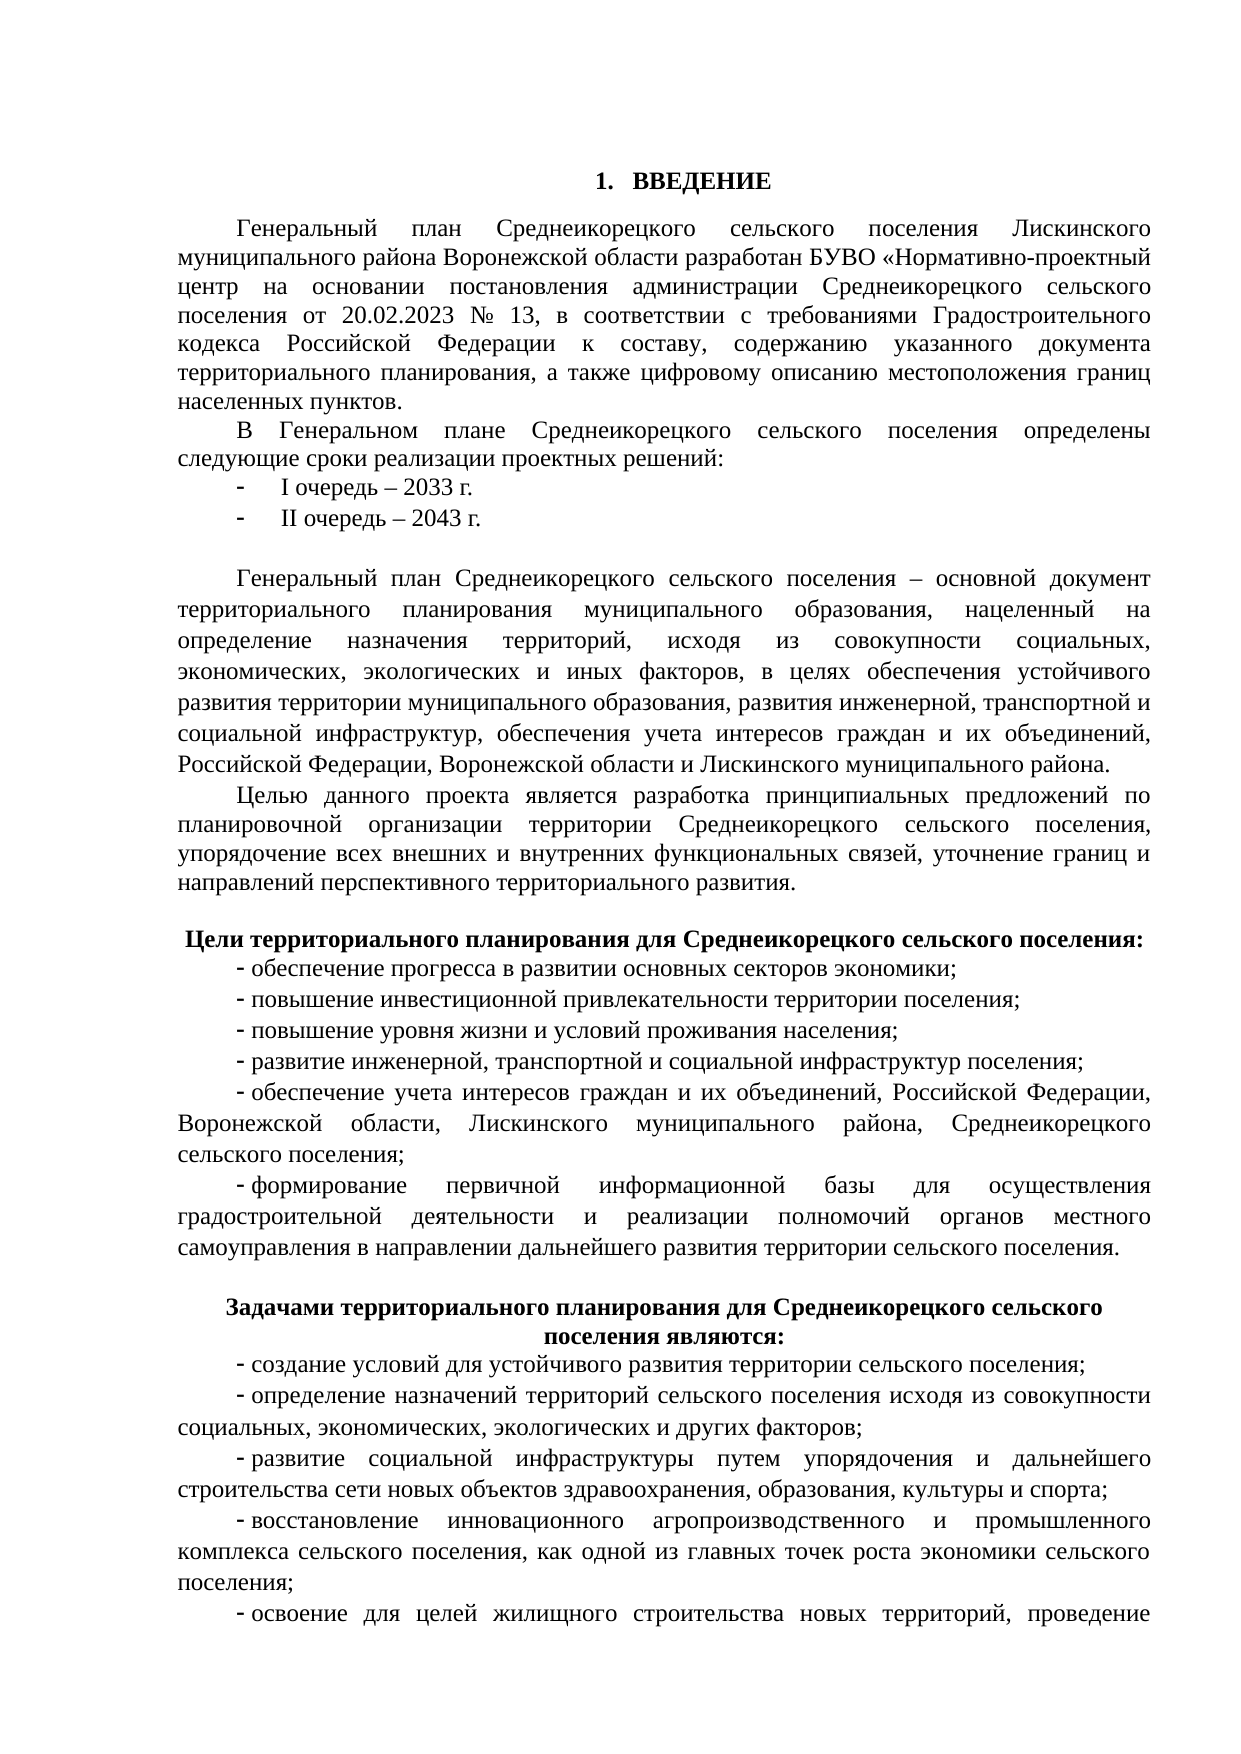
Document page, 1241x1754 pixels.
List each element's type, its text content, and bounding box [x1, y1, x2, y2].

list обеспечение учета интересов граждан и их объединений, Российской Федерации, Воронежской области, Лискинского муниципального района, Среднеикорецкого сельского поселения; [177, 1077, 1152, 1168]
text Цели территориального планирования для Среднеикорецкого сельского поселения: [177, 924, 1152, 953]
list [177, 1598, 1152, 1627]
list определение назначений территорий сельского поселения исходя из совокупности социальных, экономических, экологических и других факторов; [177, 1381, 1152, 1440]
text Целью данного проекта является разработка принципиальных предложений по планировочной организации территории Среднеикорецкого сельского поселения, упорядочение всех внешних и внутренних функциональных связей, уточнение границ и направлений перспективного территориального развития. [177, 780, 1152, 895]
list I очередь – 2033 г. [177, 472, 1152, 501]
list восстановление инновационного агропроизводственного и промышленного комплекса сельского поселения, как одной из главных точек роста экономики сельского поселения; [177, 1505, 1152, 1596]
list II очередь – 2043 г. [177, 503, 1152, 532]
list формирование первичной информационной базы для осуществления градостроительной деятельности и реализации полномочий органов местного самоуправления в направлении дальнейшего развития территории сельского поселения. [177, 1170, 1152, 1261]
text Генеральный план Среднеикорецкого сельского поселения Лискинского муниципального района Воронежской области разработан БУВО «Нормативно-проектный центр на основании постановления администрации Среднеикорецкого сельского поселения от 20.02.2023 № 13, в соответствии с требованиями Градостроительного кодекса Российской Федерации к составу, содержанию указанного документа территориального планирования, а также цифровому описанию местоположения границ населенных пунктов. [177, 213, 1152, 415]
text Генеральный план Среднеикорецкого сельского поселения – основной документ территориального планирования муниципального образования, нацеленный на определение назначения территорий, исходя из совокупности социальных, экономических, экологических и иных факторов, в целях обеспечения устойчивого развития территории муниципального образования, развития инженерной, транспортной и социальной инфраструктур, обеспечения учета интересов граждан и их объединений, Российской Федерации, Воронежской области и Лискинского муниципального района. [177, 563, 1152, 778]
text В Генеральном плане Среднеикорецкого сельского поселения определены следующие сроки реализации проектных решений: [177, 415, 1152, 472]
list повышение инвестиционной привлекательности территории поселения; [177, 984, 1152, 1013]
list создание условий для устойчивого развития территории сельского поселения; [177, 1349, 1152, 1378]
list ВВЕДЕНИЕ [215, 166, 1152, 194]
list развитие социальной инфраструктуры путем упорядочения и дальнейшего строительства сети новых объектов здравоохранения, образования, культуры и спорта; [177, 1443, 1152, 1502]
text Задачами территориального планирования для Среднеикорецкого сельского поселения являются: [177, 1292, 1152, 1349]
list повышение уровня жизни и условий проживания населения; [177, 1015, 1152, 1044]
list развитие инженерной, транспортной и социальной инфраструктур поселения; [177, 1046, 1152, 1075]
list обеспечение прогресса в развитии основных секторов экономики; [177, 953, 1152, 982]
